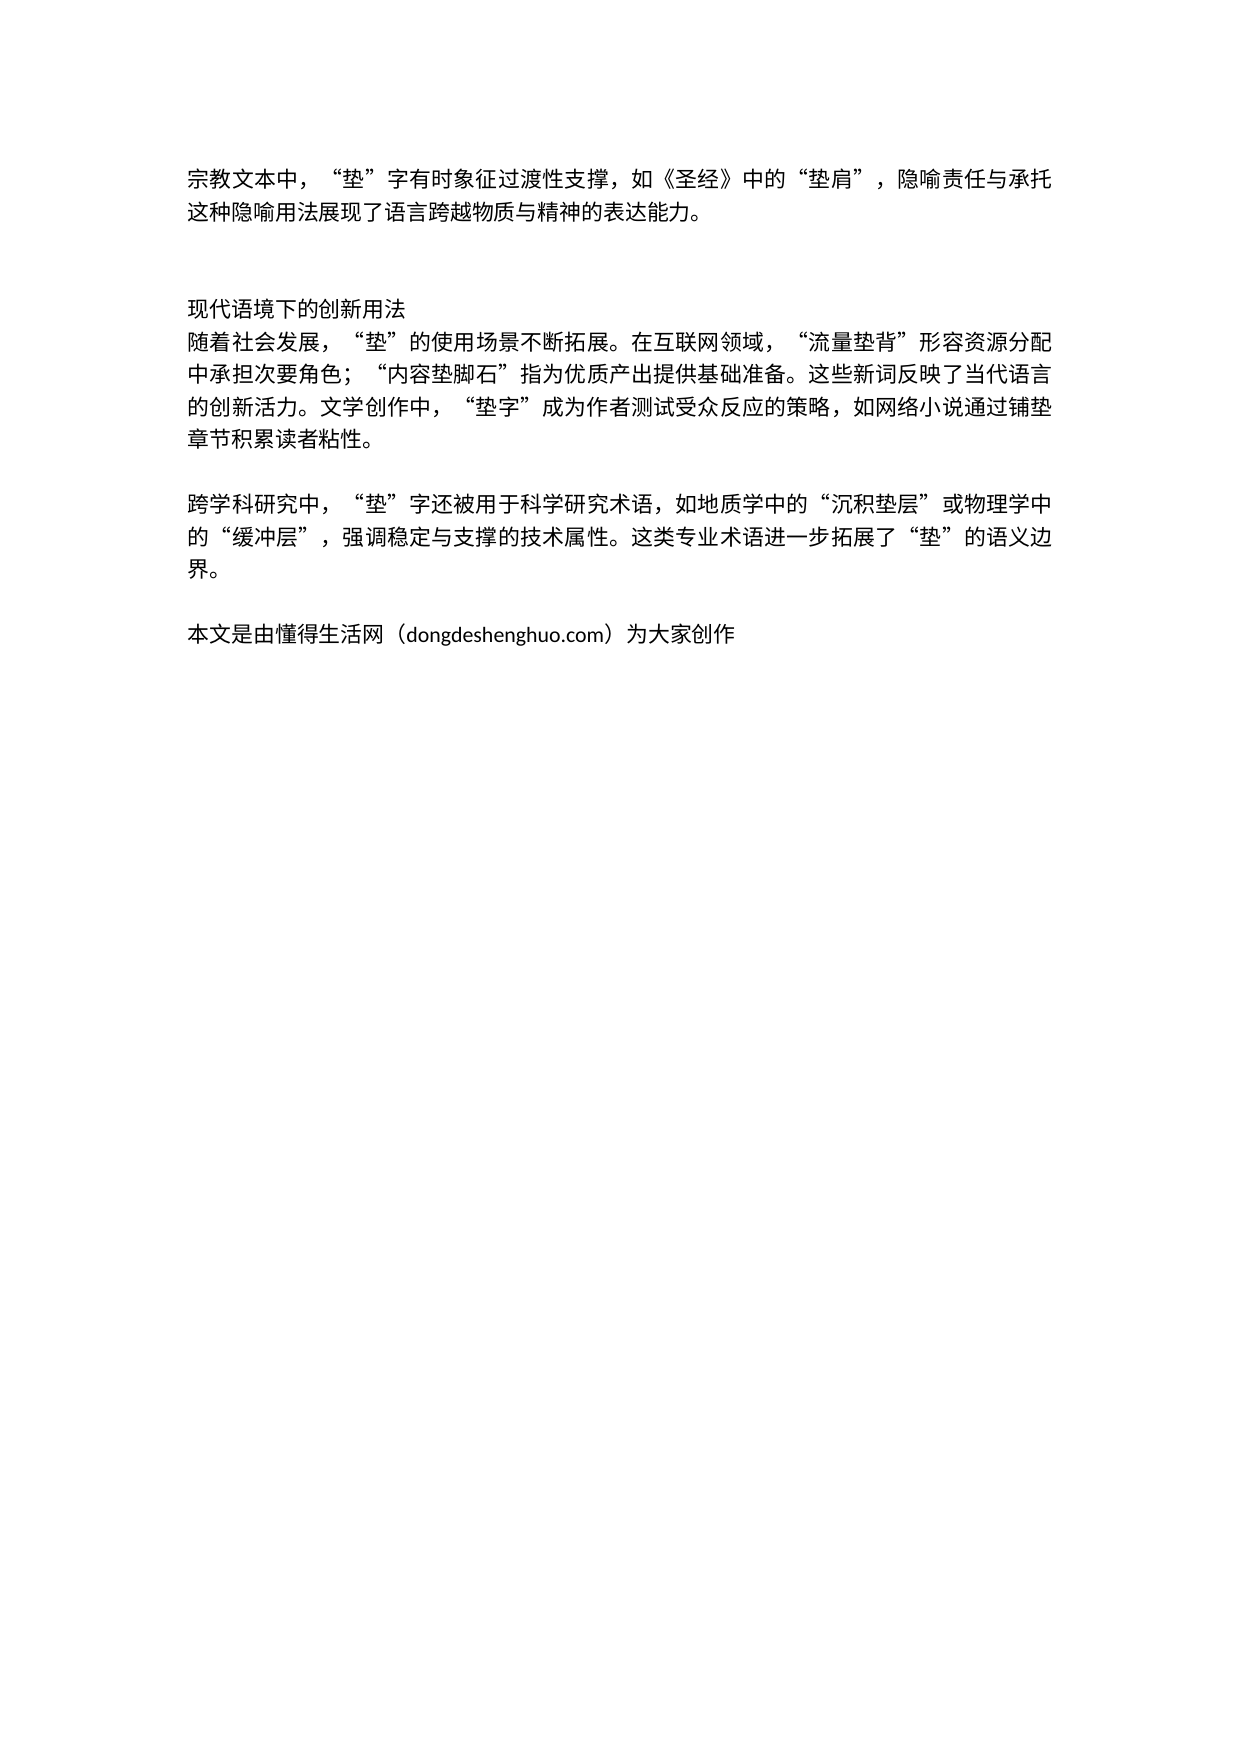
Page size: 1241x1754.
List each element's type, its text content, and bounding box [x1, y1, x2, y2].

text 现代语境下的创新用法 [187, 292, 1053, 324]
text 宗教文本中，“垫”字有时象征过渡性支撑，如《圣经》中的“垫肩”，隐喻责任与承托。这种隐喻用法展现了语言跨越物质与精神的表达能力。 [187, 162, 1053, 227]
text 随着社会发展，“垫”的使用场景不断拓展。在互联网领域，“流量垫背”形容资源分配中承担次要角色；“内容垫脚石”指为优质产出提供基础准备。这些新词反映了当代语言的创新活力。文学创作中，“垫字”成为作者测试受众反应的策略，如网络小说通过铺垫章节积累读者粘性。 [187, 324, 1053, 454]
text 本文是由懂得生活网（dongdeshenghuo.com）为大家创作 [187, 617, 1053, 649]
text 跨学科研究中，“垫”字还被用于科学研究术语，如地质学中的“沉积垫层”或物理学中的“缓冲层”，强调稳定与支撑的技术属性。这类专业术语进一步拓展了“垫”的语义边界。 [187, 487, 1053, 584]
